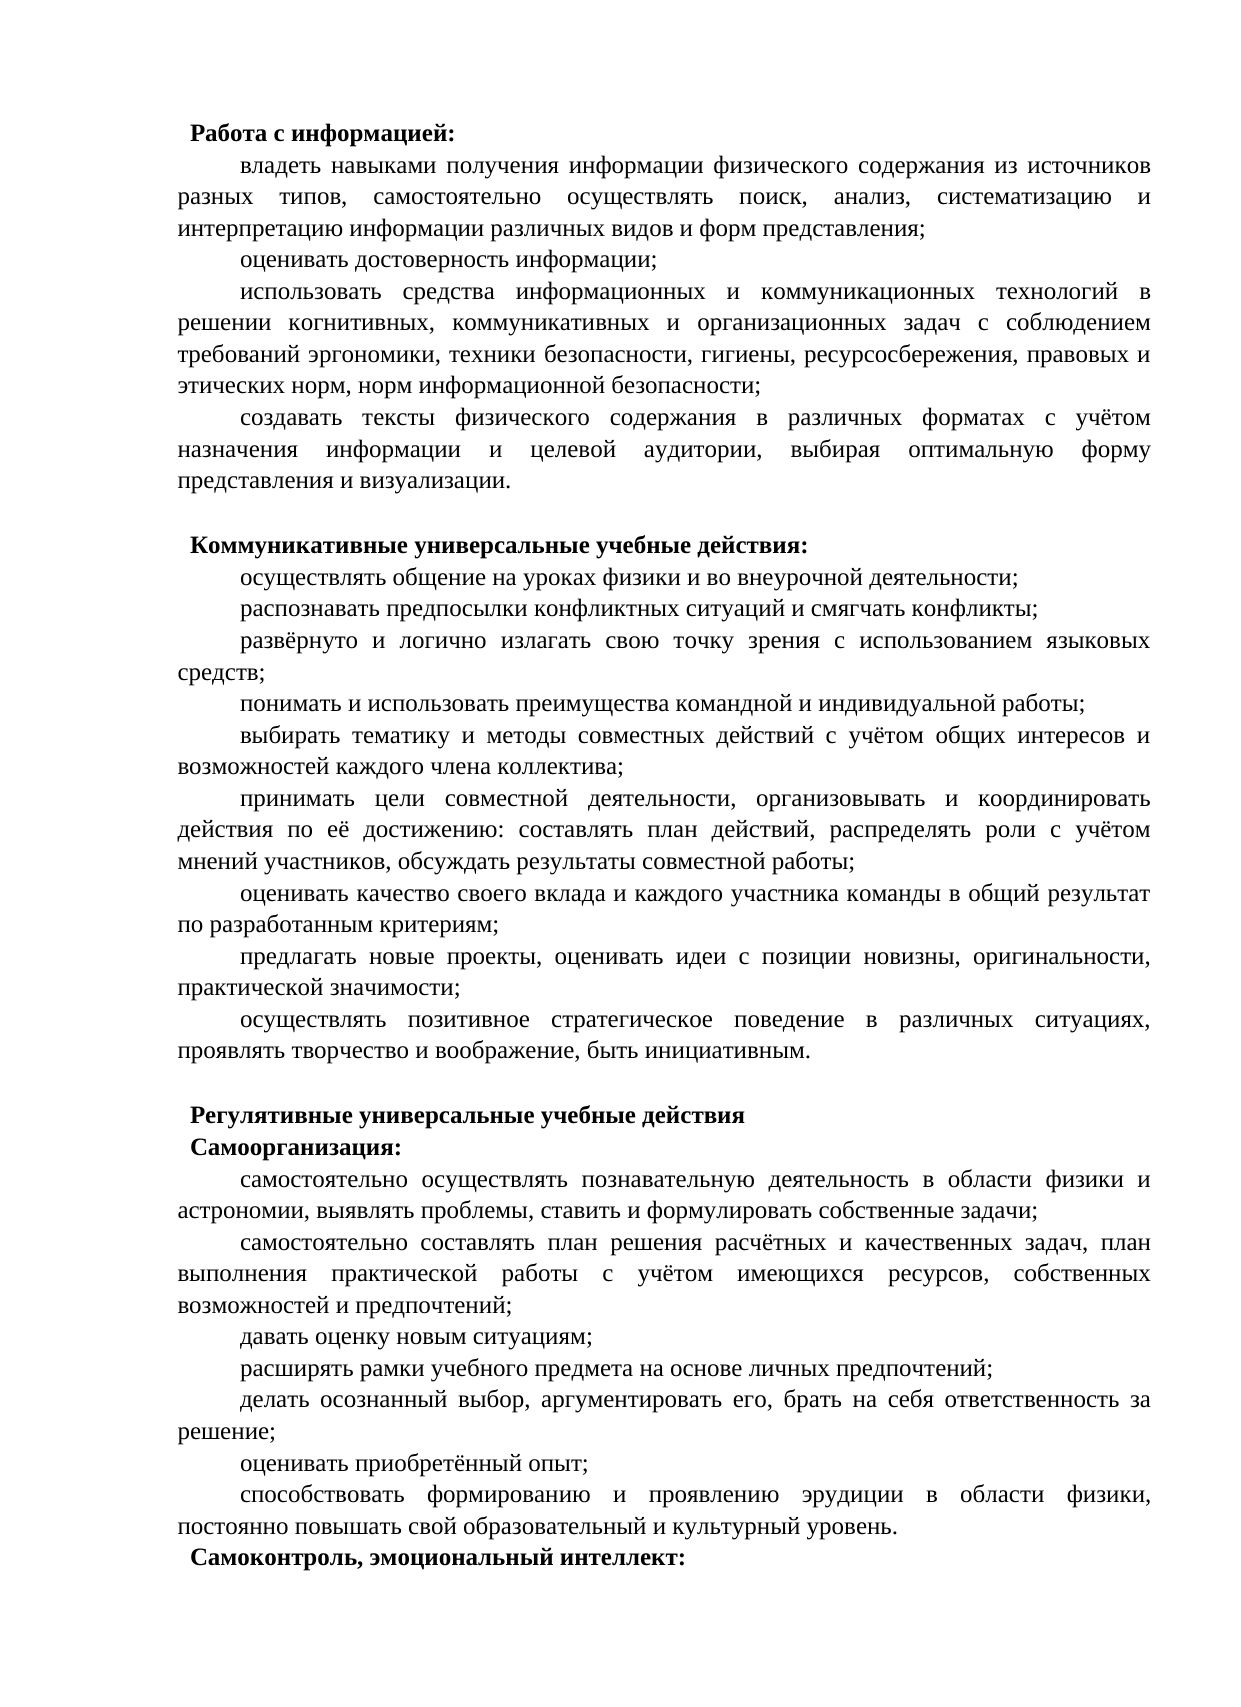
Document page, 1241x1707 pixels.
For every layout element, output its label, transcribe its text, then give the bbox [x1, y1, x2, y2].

text выбирать тематику и методы совместных действий с учётом общих интересов и возможностей каждого члена коллектива; [177, 720, 1152, 780]
text самостоятельно составлять план решения расчётных и качественных задач, план выполнения практической работы с учётом имеющихся ресурсов, собственных возможностей и предпочтений; [177, 1227, 1152, 1319]
text использовать средства информационных и коммуникационных технологий в решении когнитивных, коммуникативных и организационных задач с соблюдением требований эргономики, техники безопасности, гигиены, ресурсосбережения, правовых и этических норм, норм информационной безопасности; [177, 276, 1152, 399]
text самостоятельно осуществлять познавательную деятельность в области физики и астрономии, выявлять проблемы, ставить и формулировать собственные задачи; [177, 1164, 1152, 1224]
text расширять рамки учебного предмета на основе личных предпочтений; [177, 1353, 1152, 1382]
text оценивать достоверность информации; [177, 244, 1152, 273]
text Работа с информацией: [190, 118, 1152, 147]
text оценивать приобретённый опыт; [177, 1448, 1152, 1476]
text осуществлять общение на уроках физики и во вне­урочной деятельности; [177, 562, 1152, 591]
text Самоорганизация: [190, 1132, 1152, 1161]
text принимать цели совместной деятельности, организовывать и координировать действия по её достижению: составлять план действий, распределять роли с учётом мнений участников, обсуждать результаты совместной работы; [177, 783, 1152, 875]
text владеть навыками получения информации физического содержания из источников разных типов, самостоятельно осуществлять поиск, анализ, систематизацию и интерпретацию информации различных видов и форм представления; [177, 150, 1152, 242]
text Самоконтроль, эмоциональный интеллект: [190, 1542, 1152, 1571]
text оценивать качество своего вклада и каждого участника команды в общий результат по разработанным критериям; [177, 878, 1152, 938]
text распознавать предпосылки конфликтных ситуаций и смягчать конфликты; [177, 593, 1152, 622]
text предлагать новые проекты, оценивать идеи с позиции новизны, оригинальности, практической значимости; [177, 941, 1152, 1001]
text создавать тексты физического содержания в различных форматах с учётом назначения информации и целевой аудитории, выбирая оптимальную форму представления и визуализации. [177, 402, 1152, 494]
text Коммуникативные универсальные учебные действия: [190, 530, 1152, 559]
text делать осознанный выбор, аргументировать его, брать на себя ответственность за решение; [177, 1384, 1152, 1445]
text осуществлять позитивное стратегическое поведение в различных ситуациях, проявлять творчество и воображение, быть инициативным. [177, 1004, 1152, 1064]
text способствовать формированию и проявлению эрудиции в области физики, постоянно повышать свой образовательный и культурный уровень. [177, 1479, 1152, 1539]
text понимать и использовать преимущества командной и индивидуальной работы; [177, 688, 1152, 717]
text давать оценку новым ситуациям; [177, 1321, 1152, 1350]
text развёрнуто и логично излагать свою точку зрения с использованием языковых средств; [177, 625, 1152, 685]
text Регулятивные универсальные учебные действия [190, 1101, 1152, 1129]
